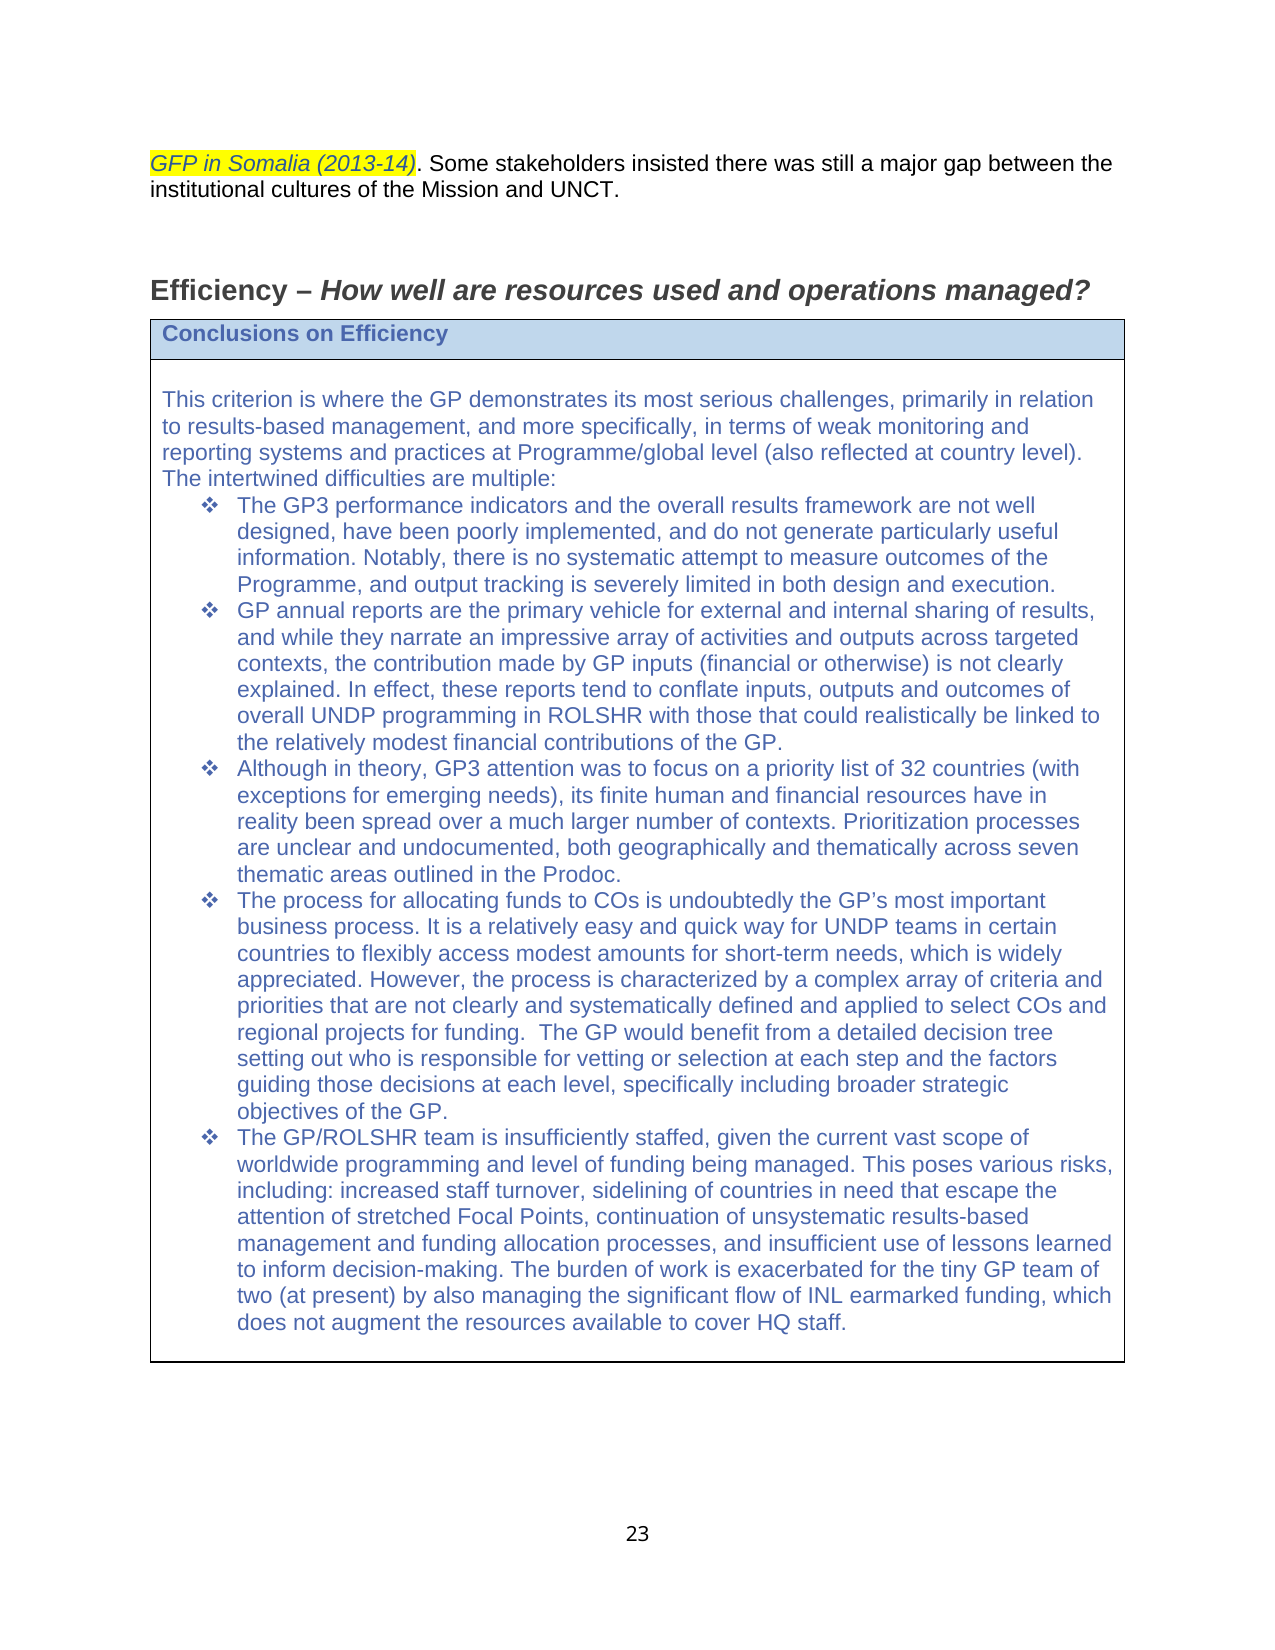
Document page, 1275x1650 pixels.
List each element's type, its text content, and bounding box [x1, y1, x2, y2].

table_cell This criterion is where the GP demonstrates its most serious challenges, primarily in relation to results-based management, and more specifically, in terms of weak monitoring and reporting systems and practices at Programme/global level (also reflected at country level). The intertwined difficulties are multiple: The GP3 performance indicators and the overall results framework are not well designed, have been poorly implemented, and do not generate particularly useful information. Notably, there is no systematic attempt to measure outcomes of the Programme, and output tracking is severely limited in both design and execution. GP annual reports are the primary vehicle for external and internal sharing of results, and while they narrate an impressive array of activities and outputs across targeted contexts, the contribution made by GP inputs (financial or otherwise) is not clearly explained. In effect, these reports tend to conflate inputs, outputs and outcomes of overall UNDP programming in ROLSHR with those that could realistically be linked to the relatively modest financial contributions of the GP. Although in theory, GP3 attention was to focus on a priority list of 32 countries (with exceptions for emerging needs), its finite human and financial resources have in reality been spread over a much larger number of contexts. Prioritization processes are unclear and undocumented, both geographically and thematically across seven thematic areas outlined in the Prodoc. The process for allocating funds to COs is undoubtedly the GP’s most important business process. It is a relatively easy and quick way for UNDP teams in certain countries to flexibly access modest amounts for short-term needs, which is widely appreciated. However, the process is characterized by a complex array of criteria and priorities that are not clearly and systematically defined and applied to select COs and regional projects for funding. The GP would benefit from a detailed decision tree setting out who is responsible for vetting or selection at each step and the factors guiding those decisions at each level, specifically including broader strategic objectives of the GP. The GP/ROLSHR team is insufficiently staffed, given the current vast scope of worldwide programming and level of funding being managed. This poses various risks, including: increased staff turnover, sidelining of countries in need that escape the attention of stretched Focal Points, continuation of unsystematic results-based management and funding allocation processes, and insufficient use of lessons learned to inform decision-making. The burden of work is exacerbated for the tiny GP team of two (at present) by also managing the significant flow of INL earmarked funding, which does not augment the resources available to cover HQ staff. [151, 360, 1124, 1361]
subtitle Efficiency – How well are resources used and operations managed? [150, 273, 1125, 306]
table_header Conclusions on Efficiency [151, 320, 1124, 359]
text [150, 150, 1125, 203]
